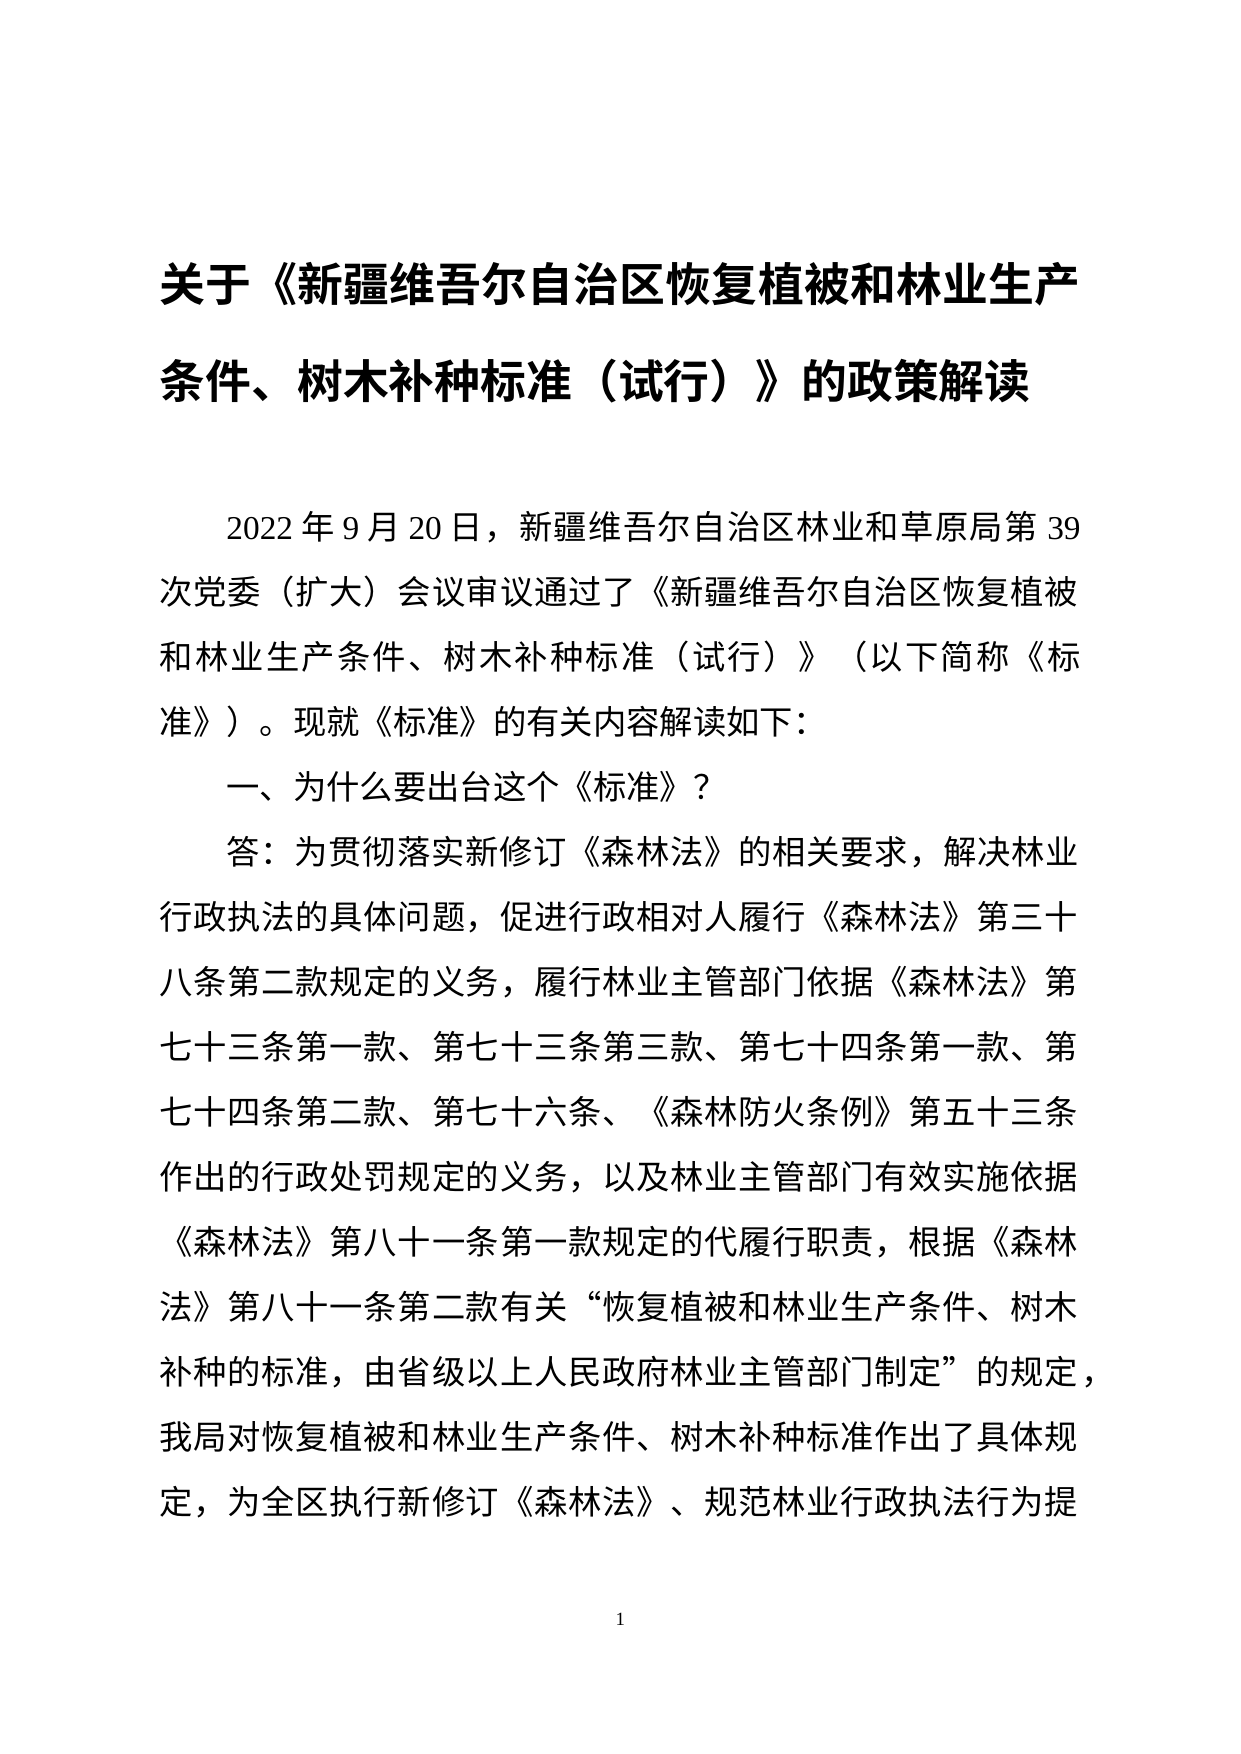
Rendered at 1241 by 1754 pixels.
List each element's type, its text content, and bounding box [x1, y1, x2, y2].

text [159, 818, 1081, 1533]
text 2022年9月20日，新疆维吾尔自治区林业和草原局第39次党委（扩大）会议审议通过了《新疆维吾尔自治区恢复植被和林业生产条件、树木补种标准（试行）》（以下简称《标准》）。现就《标准》的有关内容解读如下： [159, 493, 1081, 753]
list 一、为什么要出台这个《标准》？ [159, 753, 1081, 818]
text 关于《新疆维吾尔自治区恢复植被和林业生产条件、树木补种标准（试行）》的政策解读 [159, 233, 1081, 428]
